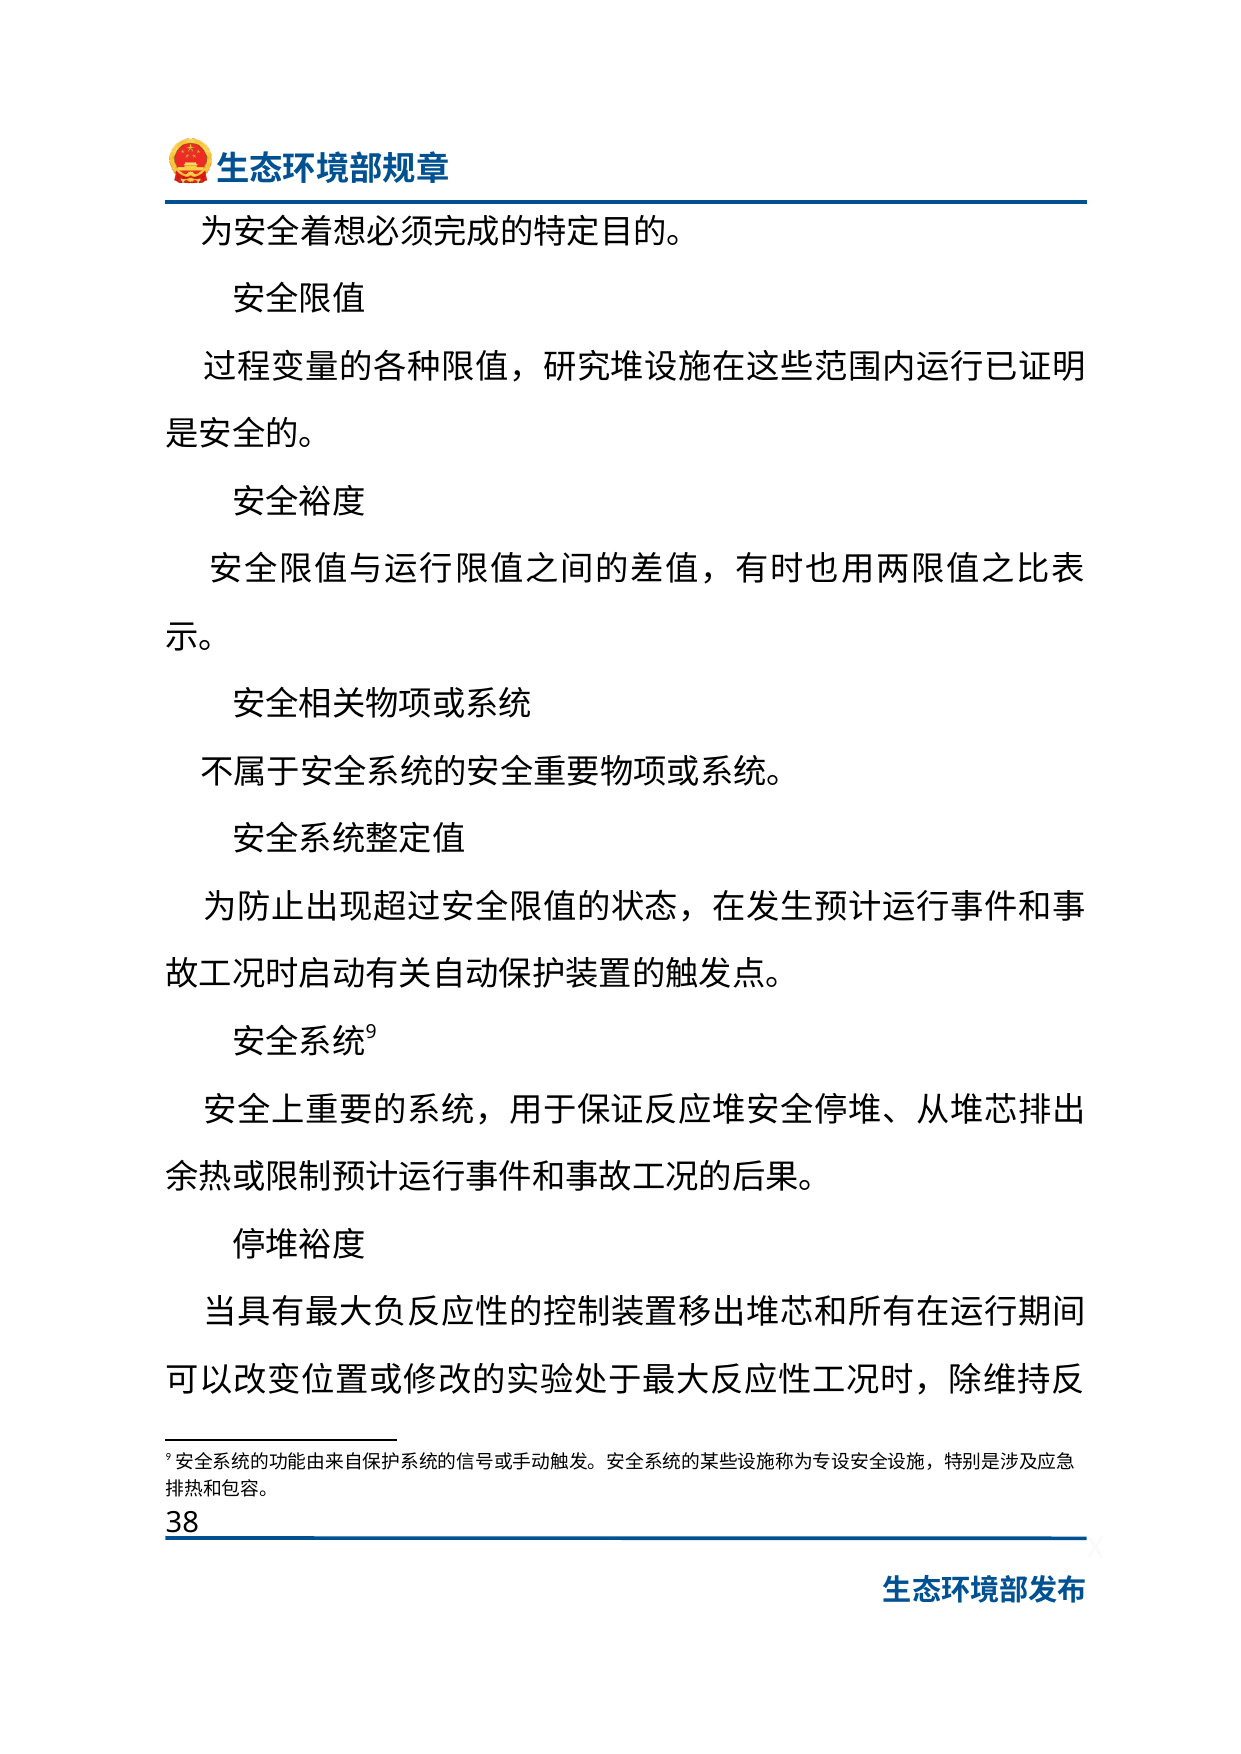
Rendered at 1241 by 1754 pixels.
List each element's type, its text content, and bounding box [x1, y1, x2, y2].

text 安全裕度 [165, 474, 1087, 523]
text 停堆裕度 [165, 1217, 1087, 1266]
text 为防止出现超过安全限值的状态，在发生预计运行事件和事故工况时启动有关自动保护装置的触发点。 [165, 879, 1087, 995]
text 不属于安全系统的安全重要物项或系统。 [165, 744, 1087, 793]
text 安全限值与运行限值之间的差值，有时也用两限值之比表示。 [165, 542, 1087, 658]
picture [165, 136, 216, 187]
text 为安全着想必须完成的特定目的。 [165, 204, 1087, 253]
text 安全系统整定值 [165, 812, 1087, 860]
text 当具有最大负反应性的控制装置移出堆芯和所有在运行期间可以改变位置或修改的实验处于最大反应性工况时，除维持反应堆无限期处于次临界状态所需的负反应性以外的负反应性。 [165, 1285, 1087, 1401]
text 安全系统 [165, 1014, 1087, 1063]
text 过程变量的各种限值，研究堆设施在这些范围内运行已证明是安全的。 [165, 339, 1087, 455]
text 安全限值 [165, 272, 1087, 320]
text 安全相关物项或系统 [165, 677, 1087, 725]
text 安全上重要的系统，用于保证反应堆安全停堆、从堆芯排出余热或限制预计运行事件和事故工况的后果。 [165, 1082, 1087, 1198]
